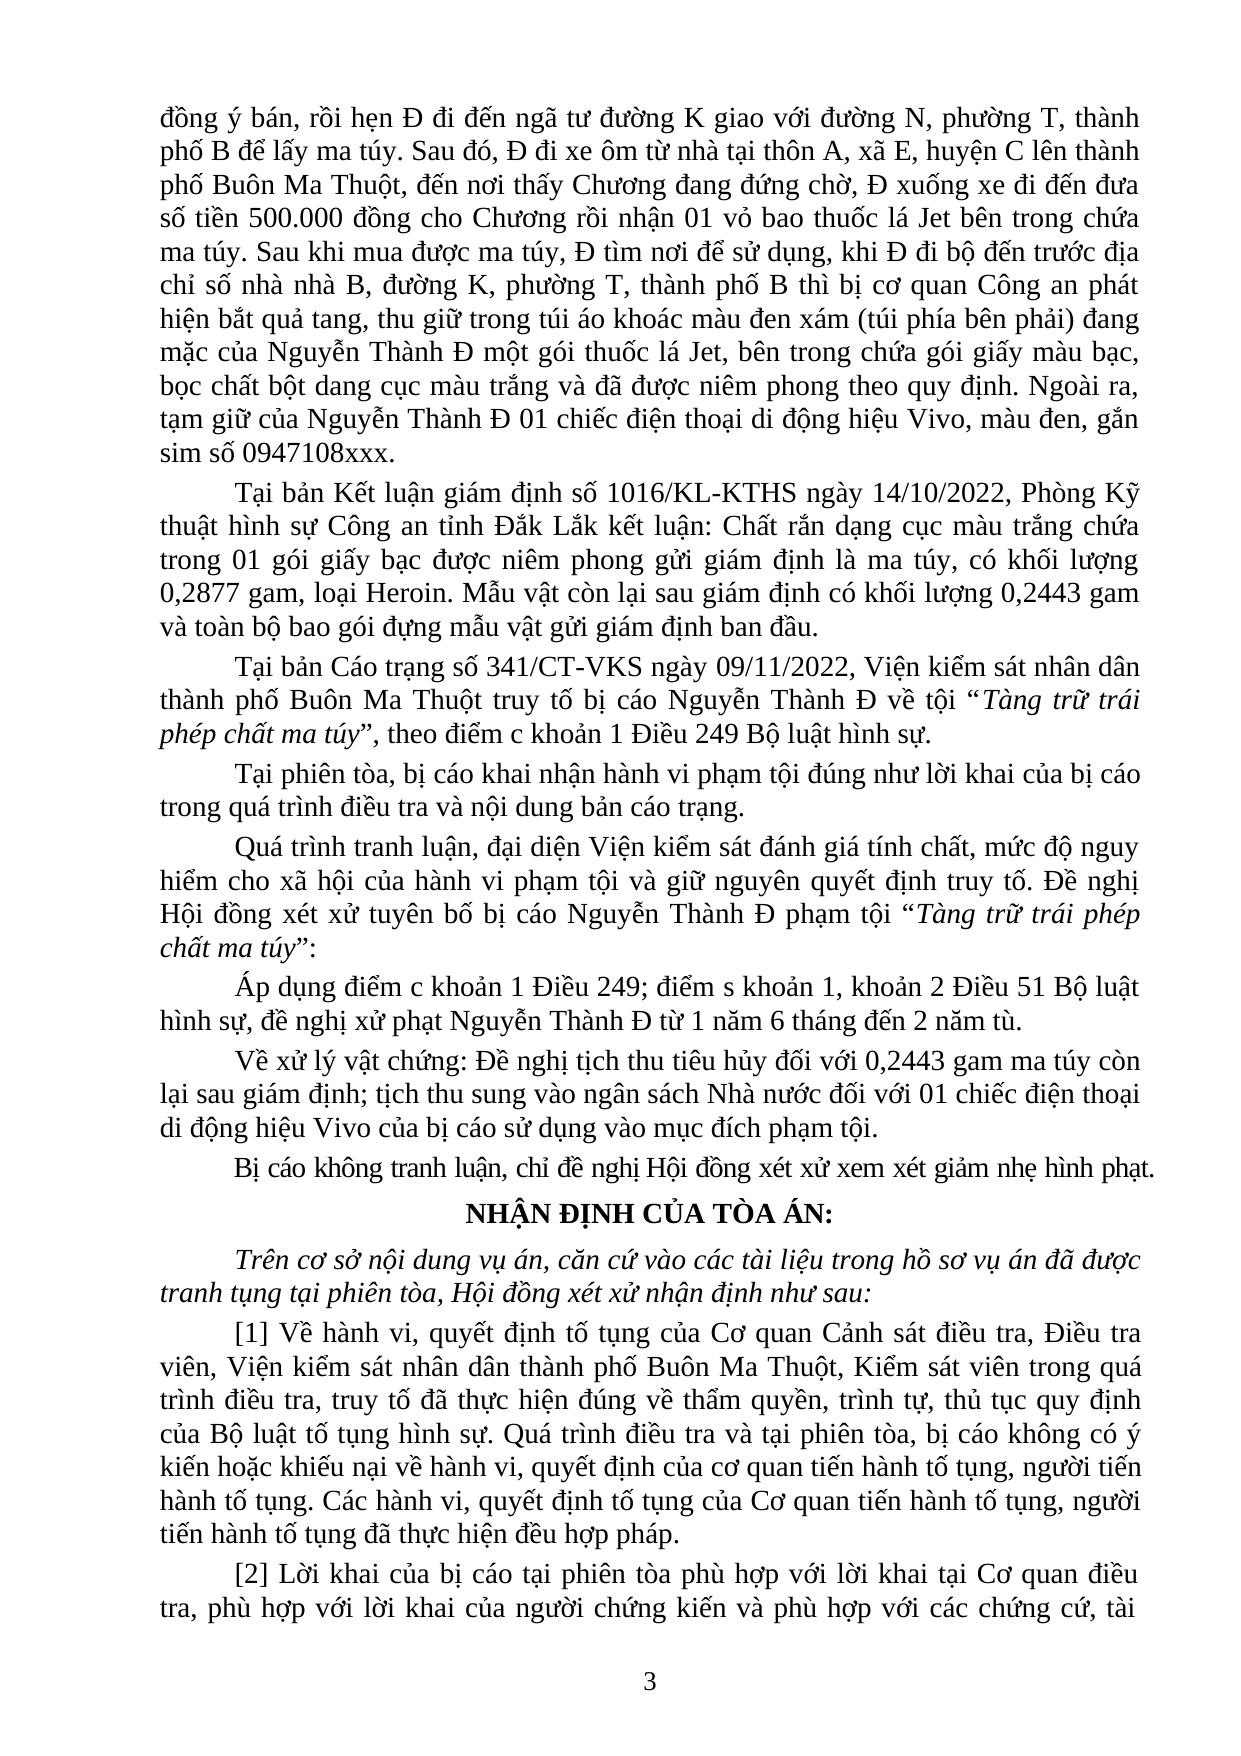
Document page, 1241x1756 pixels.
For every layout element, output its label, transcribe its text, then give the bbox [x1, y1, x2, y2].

list Về hành vi, quyết định tố tụng của Cơ quan Cảnh sát điều tra, Điều tra viên, Viện kiểm sát nhân dân thành phố Buôn Ma Thuột, Kiểm sát viên trong quá trình điều tra, truy tố đã thực hiện đúng về thẩm quyền, trình tự, thủ tục quy định của Bộ luật tố tụng hình sự. Quá trình điều tra và tại phiên tòa, bị cáo không có ý kiến hoặc khiếu nại về hành vi, quyết định của cơ quan tiến hành tố tụng, người tiến hành tố tụng. Các hành vi, quyết định tố tụng của Cơ quan tiến hành tố tụng, người tiến hành tố tụng đã thực hiện đều hợp pháp. [159, 1315, 1143, 1550]
text NHẬN ĐỊNH CỦA TÒA ÁN: [298, 1196, 1001, 1230]
list Lời khai của bị cáo tại phiên tòa phù hợp với lời khai tại Cơ quan điều tra, phù hợp với lời khai của người chứng kiến và phù hợp với các chứng cứ, tài [159, 1556, 1141, 1623]
text Quá trình tranh luận, đại diện Viện kiểm sát đánh giá tính chất, mức độ nguy hiểm cho xã hội của hành vi phạm tội và giữ nguyên quyết định truy tố. Đề nghị Hội đồng xét xử tuyên bố bị cáo Nguyễn Thành Đ phạm tội “Tàng trữ trái phép chất ma túy”: [159, 829, 1141, 963]
text Tại phiên tòa, bị cáo khai nhận hành vi phạm tội đúng như lời khai của bị cáo trong quá trình điều tra và nội dung bản cáo trạng. [159, 756, 1141, 823]
text đồng ý bán, rồi hẹn Đ đi đến ngã tư đường K giao với đường N, phường T, thành phố B để lấy ma túy. Sau đó, Đ đi xe ôm từ nhà tại thôn A, xã E, huyện C lên thành phố Buôn Ma Thuột, đến nơi thấy Chương đang đứng chờ, Đ xuống xe đi đến đưa số tiền 500.000 đồng cho Chương rồi nhận 01 vỏ bao thuốc lá Jet bên trong chứa ma túy. Sau khi mua được ma túy, Đ tìm nơi để sử dụng, khi Đ đi bộ đến trước địa chỉ số nhà nhà B, đường K, phường T, thành phố B thì bị cơ quan Công an phát hiện bắt quả tang, thu giữ trong túi áo khoác màu đen xám (túi phía bên phải) đang mặc của Nguyễn Thành Đ một gói thuốc lá Jet, bên trong chứa gói giấy màu bạc, bọc chất bột dang cục màu trắng và đã được niêm phong theo quy định. Ngoài ra, tạm giữ của Nguyễn Thành Đ 01 chiếc điện thoại di động hiệu Vivo, màu đen, gắn sim số 0947108xxx. [159, 100, 1141, 469]
text Trên cơ sở nội dung vụ án, căn cứ vào các tài liệu trong hồ sơ vụ án đã được tranh tụng tại phiên tòa, Hội đồng xét xử nhận định như sau: [159, 1242, 1143, 1309]
text Tại bản Cáo trạng số 341/CT-VKS ngày 09/11/2022, Viện kiểm sát nhân dân thành phố Buôn Ma Thuột truy tố bị cáo Nguyễn Thành Đ về tội “Tàng trữ trái phép chất ma túy”, theo điểm c khoản 1 Điều 249 Bộ luật hình sự. [159, 649, 1141, 749]
text Áp dụng điểm c khoản 1 Điều 249; điểm s khoản 1, khoản 2 Điều 51 Bộ luật hình sự, đề nghị xử phạt Nguyễn Thành Đ từ 1 năm 6 tháng đến 2 năm tù. [159, 969, 1140, 1037]
text Tại bản Kết luận giám định số 1016/KL-KTHS ngày 14/10/2022, Phòng Kỹ thuật hình sự Công an tỉnh Đắk Lắk kết luận: Chất rắn dạng cục màu trắng chứa trong 01 gói giấy bạc được niêm phong gửi giám định là ma túy, có khối lượng 0,2877 gam, loại Heroin. Mẫu vật còn lại sau giám định có khối lượng 0,2443 gam và toàn bộ bao gói đựng mẫu vật gửi giám định ban đầu. [159, 475, 1141, 642]
text Về xử lý vật chứng: Đề nghị tịch thu tiêu hủy đối với 0,2443 gam ma túy còn lại sau giám định; tịch thu sung vào ngân sách Nhà nước đối với 01 chiếc điện thoại di động hiệu Vivo của bị cáo sử dụng vào mục đích phạm tội. [159, 1043, 1141, 1143]
text Bị cáo không tranh luận, chỉ đề nghị Hội đồng xét xử xem xét giảm nhẹ hình phạt. [233, 1150, 1161, 1183]
